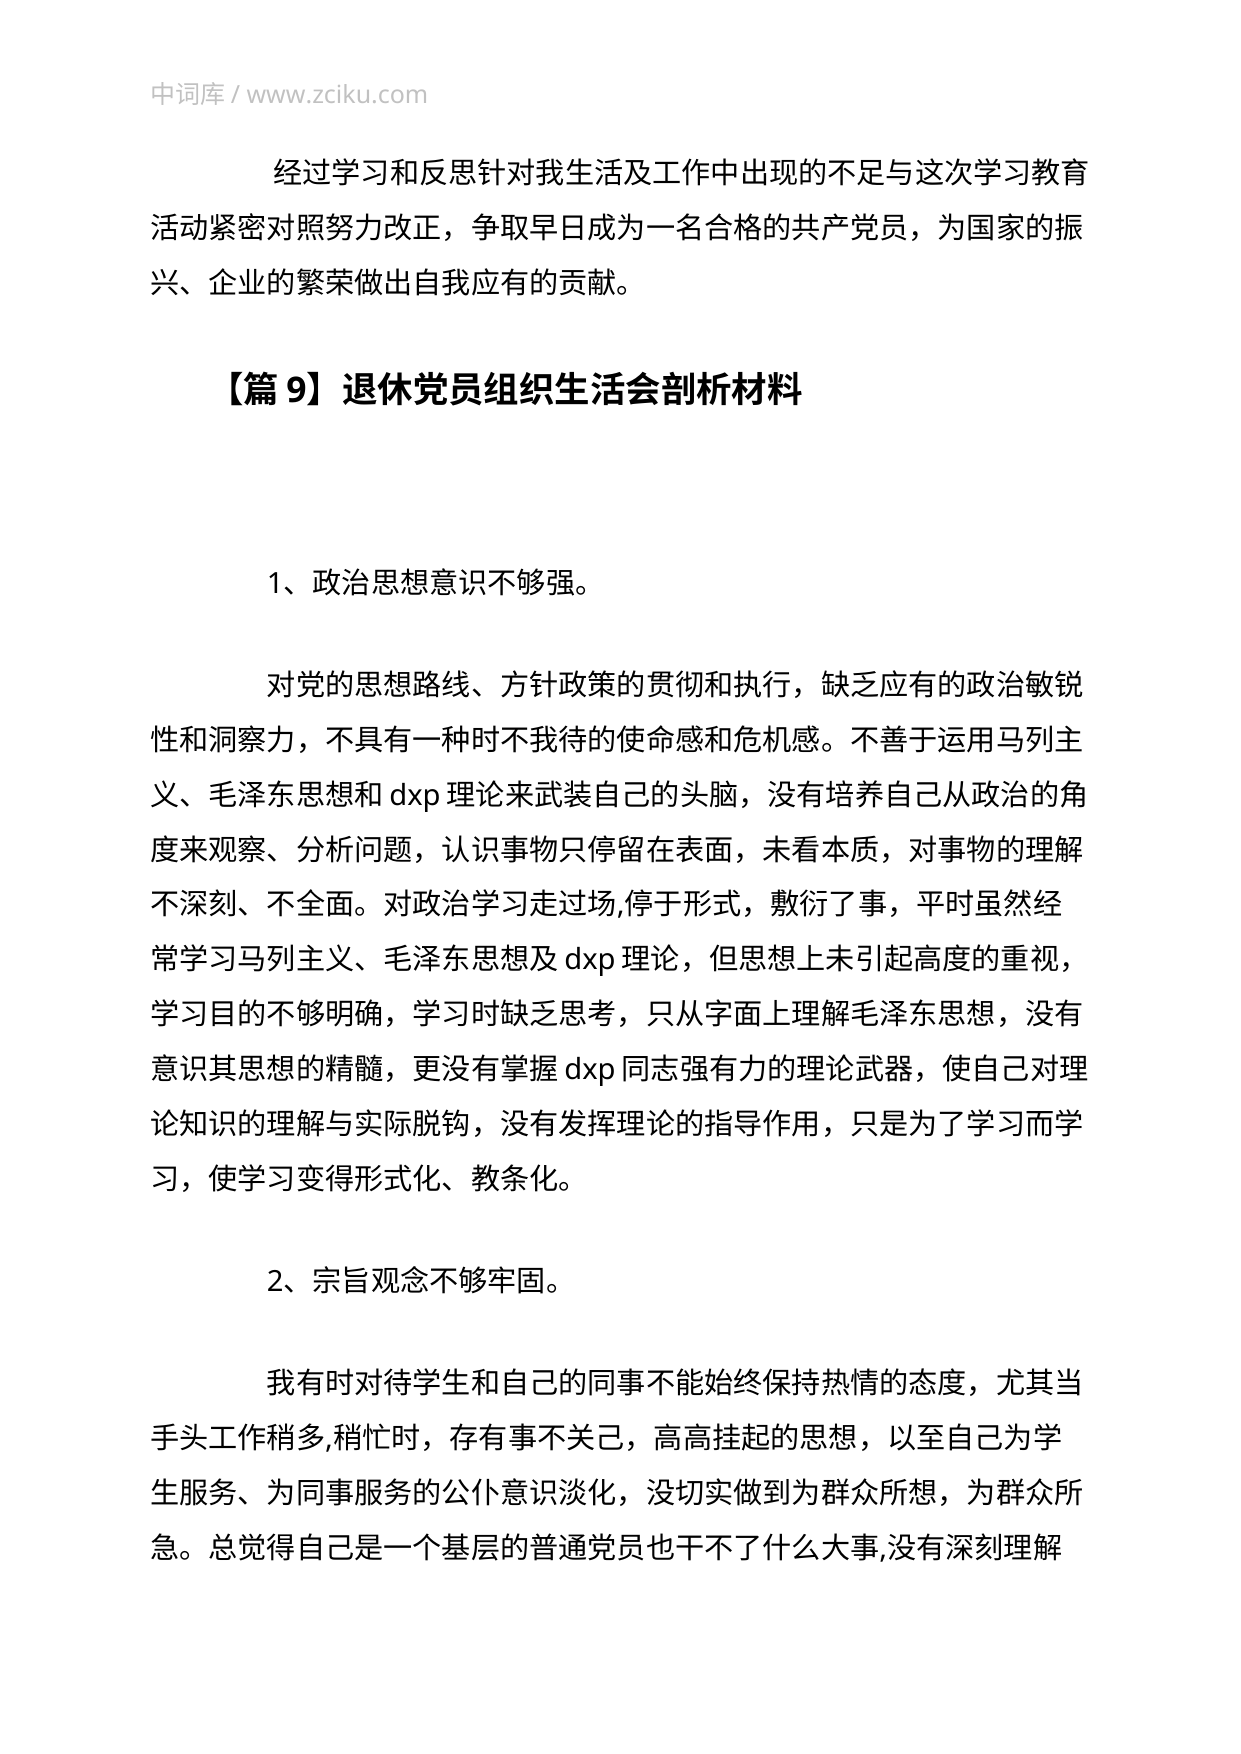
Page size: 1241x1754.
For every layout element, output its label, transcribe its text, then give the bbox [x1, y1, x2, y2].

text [150, 1359, 1090, 1567]
text 经过学习和反思针对我生活及工作中出现的不足与这次学习教育活动紧密对照努力改正，争取早日成为一名合格的共产党员，为国家的振兴、企业的繁荣做出自我应有的贡献。 [150, 150, 1090, 302]
text 对党的思想路线、方针政策的贯彻和执行，缺乏应有的政治敏锐性和洞察力，不具有一种时不我待的使命感和危机感。不善于运用马列主义、毛泽东思想和dxp理论来武装自己的头脑，没有培养自己从政治的角度来观察、分析问题，认识事物只停留在表面，未看本质，对事物的理解不深刻、不全面。对政治学习走过场,停于形式，敷衍了事，平时虽然经常学习马列主义、毛泽东思想及dxp理论，但思想上未引起高度的重视，学习目的不够明确，学习时缺乏思考，只从字面上理解毛泽东思想，没有意识其思想的精髓，更没有掌握dxp同志强有力的理论武器，使自己对理论知识的理解与实际脱钩，没有发挥理论的指导作用，只是为了学习而学习，使学习变得形式化、教条化。 [150, 661, 1090, 1198]
text 2、宗旨观念不够牢固。 [150, 1257, 1090, 1300]
text 【篇9】退休党员组织生活会剖析材料 [150, 362, 1090, 413]
text 1、政治思想意识不够强。 [150, 559, 1090, 602]
